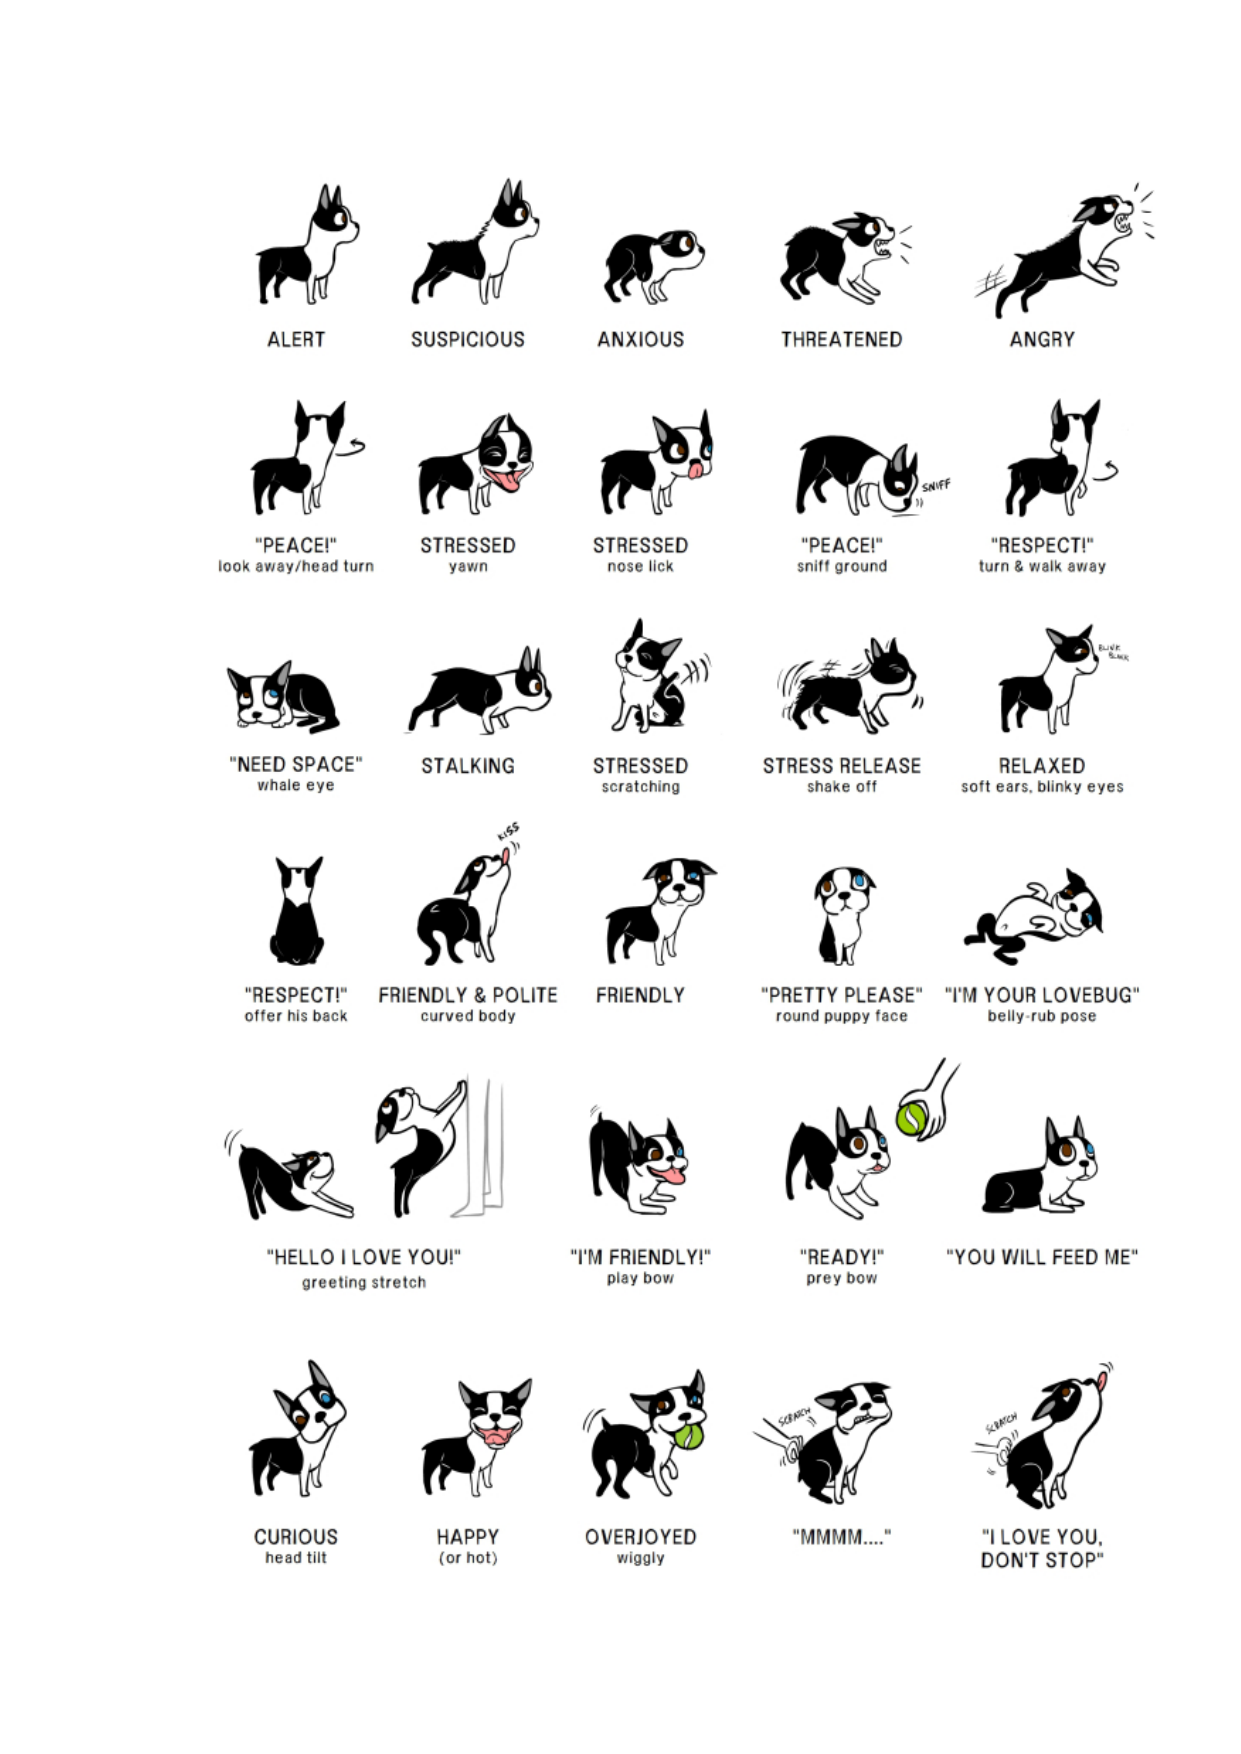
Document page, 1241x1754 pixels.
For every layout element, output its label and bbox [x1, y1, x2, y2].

picture [147, 147, 1216, 1607]
